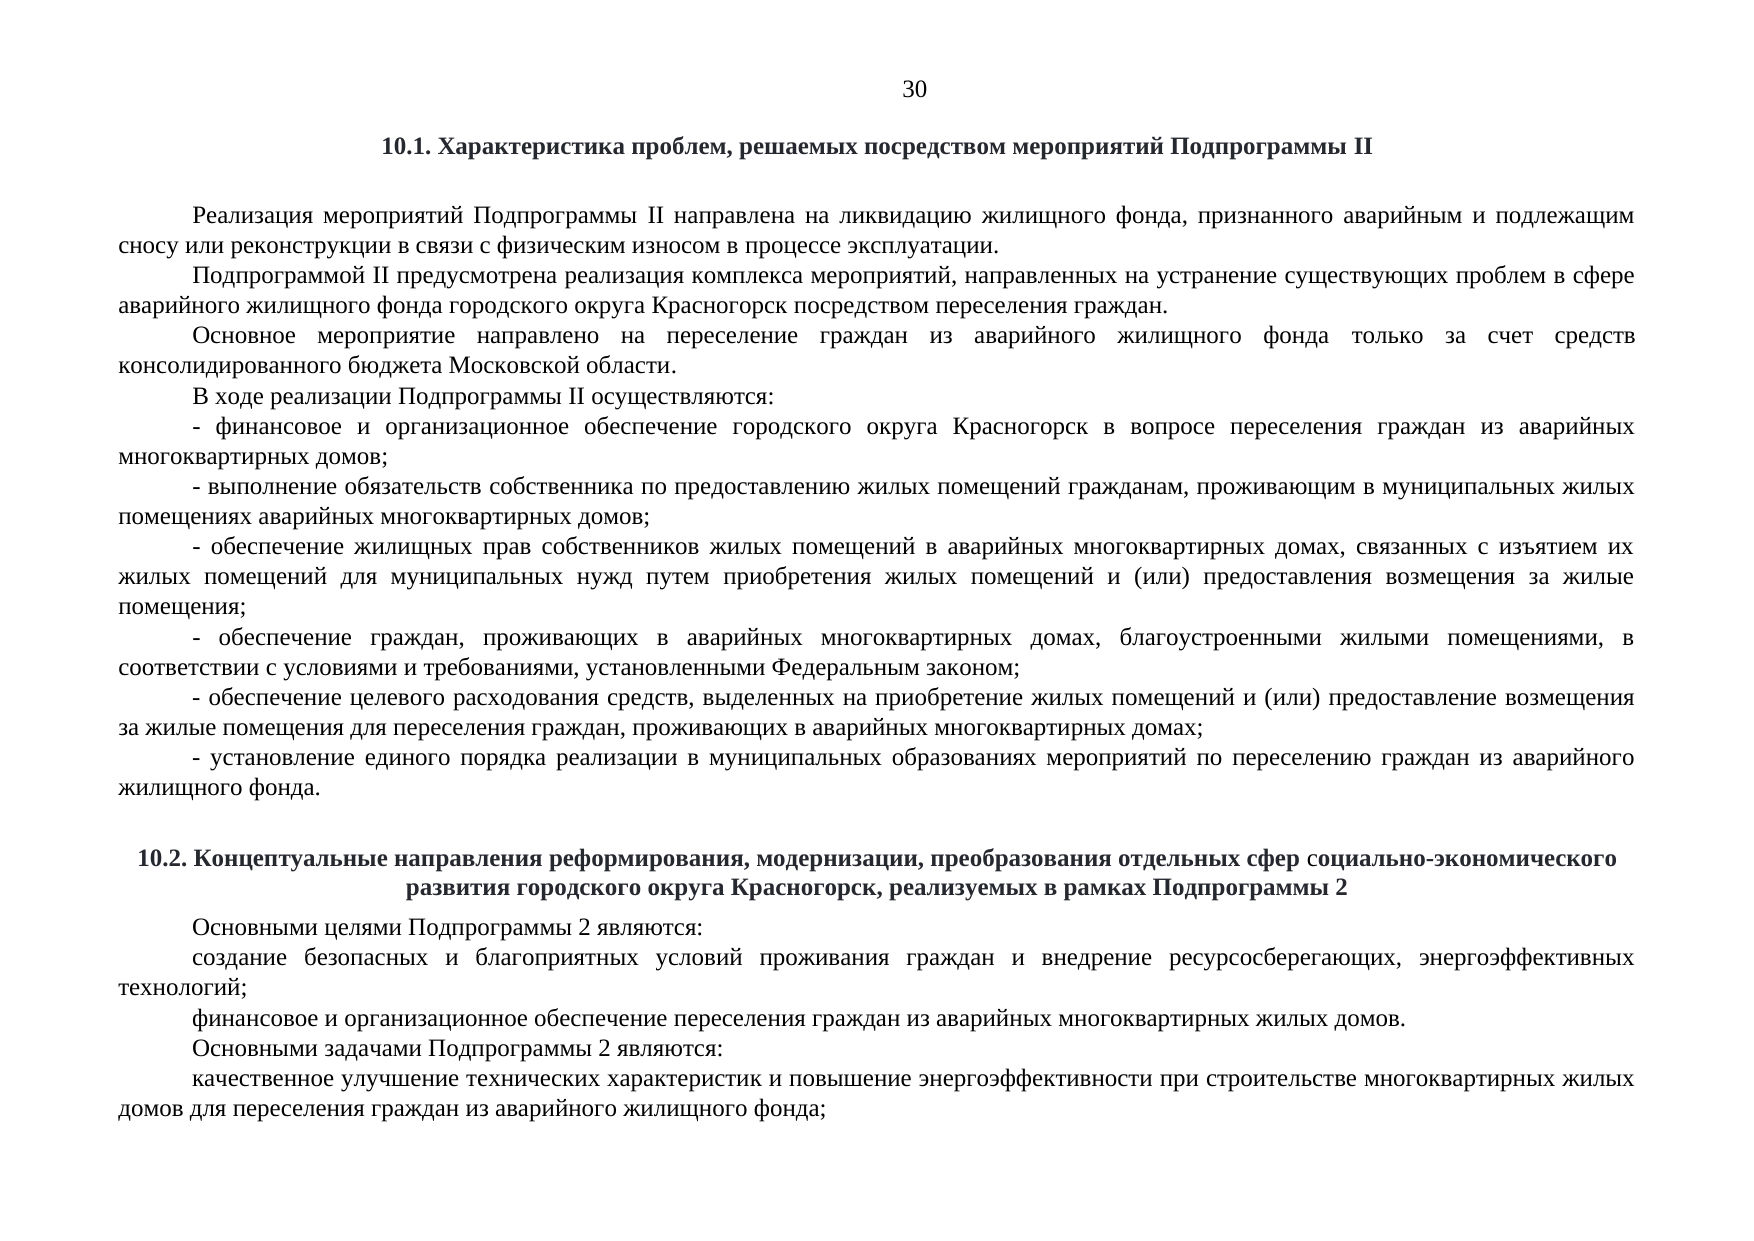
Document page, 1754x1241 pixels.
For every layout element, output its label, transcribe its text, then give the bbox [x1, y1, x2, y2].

text - выполнение обязательств собственника по предоставлению жилых помещений гражданам, проживающим в муниципальных жилых помещениях аварийных многоквартирных домов; [118, 471, 1636, 530]
text Основное мероприятие направлено на переселение граждан из аварийного жилищного фонда только за счет средств консолидированного бюджета Московской области. [118, 321, 1636, 379]
text - обеспечение граждан, проживающих в аварийных многоквартирных домах, благоустроенными жилыми помещениями, в соответствии с условиями и требованиями, установленными Федеральным законом; [118, 622, 1636, 680]
text 10.2. Концептуальные направления реформирования, модернизации, преобразования отдельных сфер социально-экономического развития городского округа Красногорск, реализуемых в рамках Подпрограммы 2 [118, 843, 1636, 901]
text Основными целями Подпрограммы 2 являются: [118, 912, 1636, 941]
text - обеспечение целевого расходования средств, выделенных на приобретение жилых помещений и (или) предоставление возмещения за жилые помещения для переселения граждан, проживающих в аварийных многоквартирных домах; [118, 682, 1636, 741]
text качественное улучшение технических характеристик и повышение энергоэффективности при строительстве многоквартирных жилых домов для переселения граждан из аварийного жилищного фонда; [118, 1063, 1636, 1122]
text создание безопасных и благоприятных условий проживания граждан и внедрение ресурсосберегающих, энергоэффективных технологий; [118, 942, 1636, 1001]
text 10.1. Характеристика проблем, решаемых посредством мероприятий Подпрограммы II [118, 131, 1636, 160]
text - установление единого порядка реализации в муниципальных образованиях мероприятий по переселению граждан из аварийного жилищного фонда. [118, 742, 1636, 801]
text финансовое и организационное обеспечение переселения граждан из аварийных многоквартирных жилых домов. [118, 1003, 1636, 1031]
text Реализация мероприятий Подпрограммы II направлена на ликвидацию жилищного фонда, признанного аварийным и подлежащим сносу или реконструкции в связи с физическим износом в процессе эксплуатации. [118, 200, 1636, 259]
text - финансовое и организационное обеспечение городского округа Красногорск в вопросе переселения граждан из аварийных многоквартирных домов; [118, 411, 1636, 470]
text Основными задачами Подпрограммы 2 являются: [118, 1033, 1636, 1061]
text В ходе реализации Подпрограммы II осуществляются: [118, 381, 1636, 409]
text Подпрограммой II предусмотрена реализация комплекса мероприятий, направленных на устранение существующих проблем в сфере аварийного жилищного фонда городского округа Красногорск посредством переселения граждан. [118, 260, 1636, 319]
text - обеспечение жилищных прав собственников жилых помещений в аварийных многоквартирных домах, связанных с изъятием их жилых помещений для муниципальных нужд путем приобретения жилых помещений и (или) предоставления возмещения за жилые помещения; [118, 531, 1636, 620]
